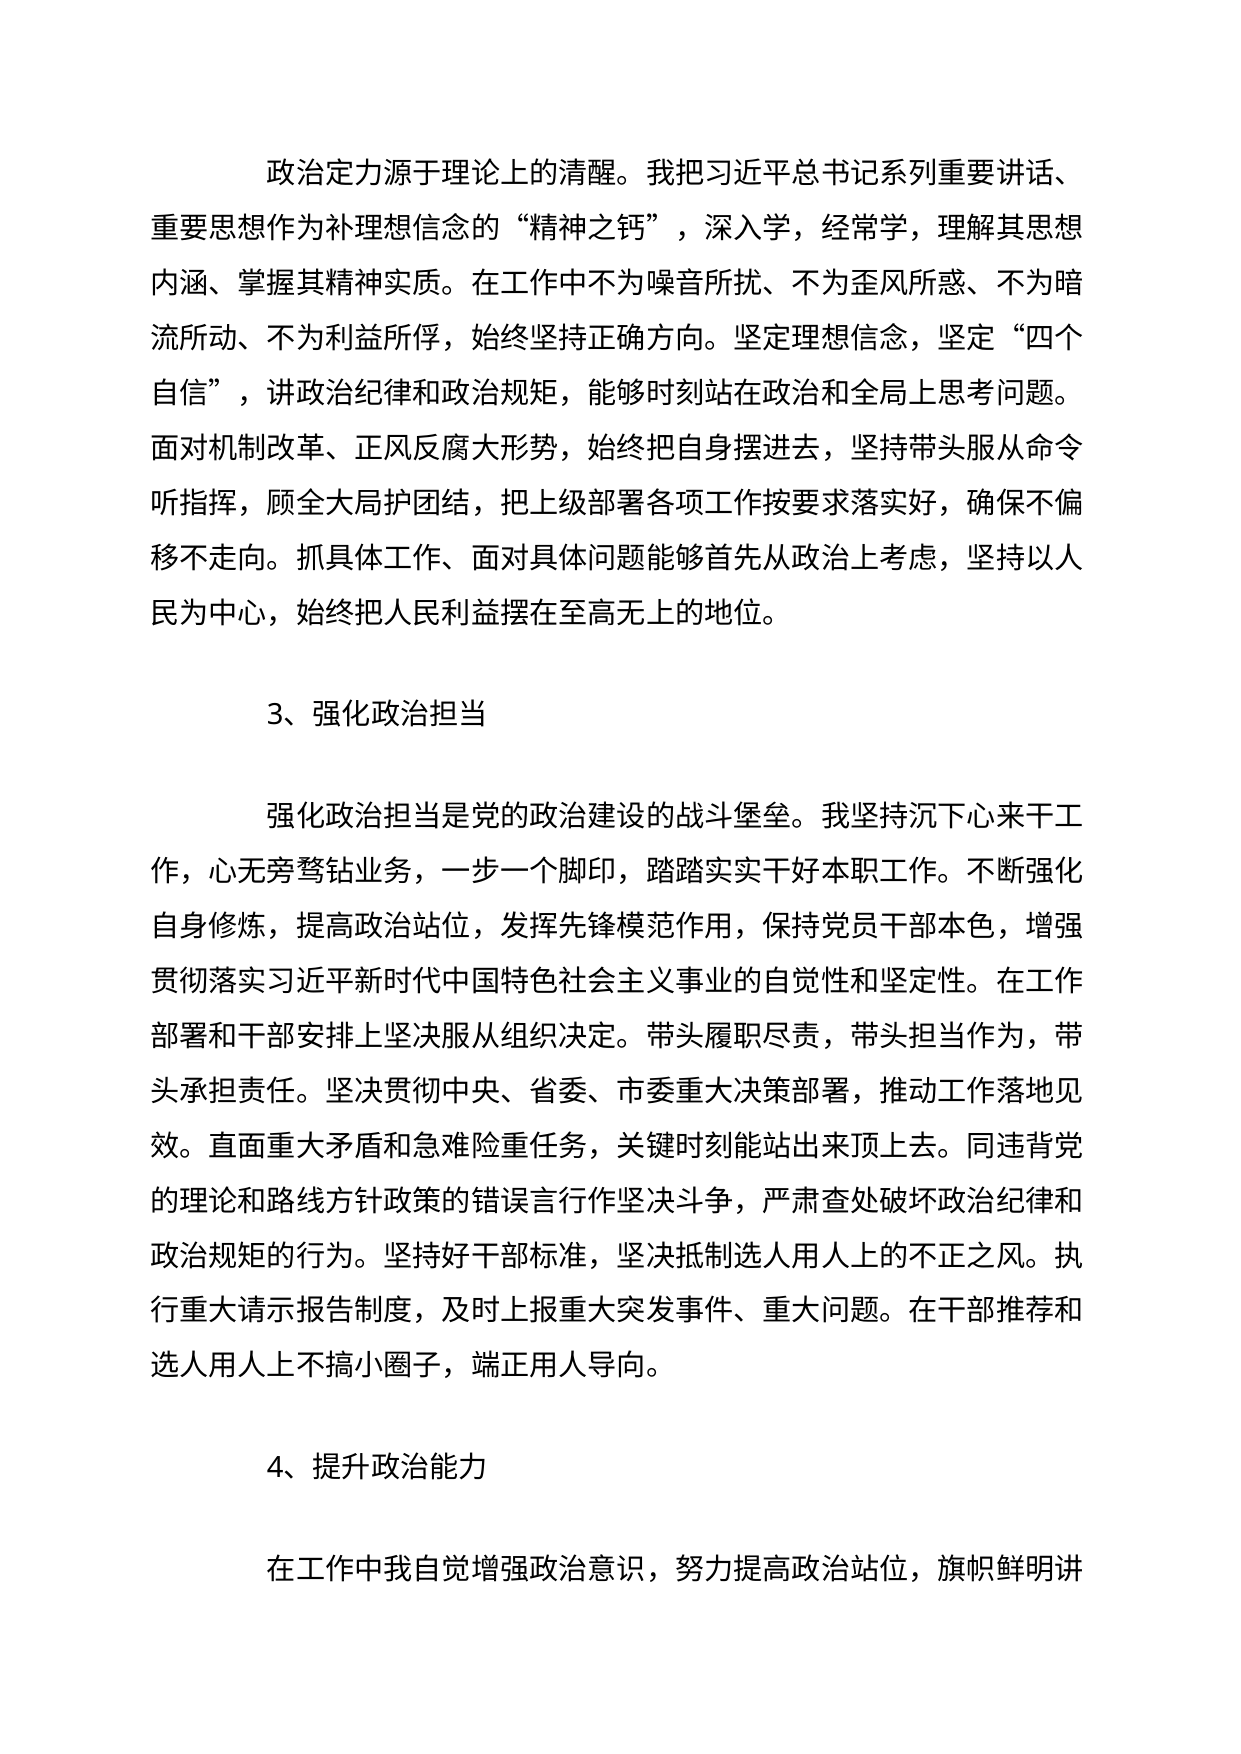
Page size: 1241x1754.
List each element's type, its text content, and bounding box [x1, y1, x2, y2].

text 4、提升政治能力 [150, 1444, 1090, 1486]
text 3、强化政治担当 [150, 691, 1090, 733]
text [150, 1546, 1090, 1588]
text 强化政治担当是党的政治建设的战斗堡垒。我坚持沉下心来干工作，心无旁骛钻业务，一步一个脚印，踏踏实实干好本职工作。不断强化自身修炼，提高政治站位，发挥先锋模范作用，保持党员干部本色，增强贯彻落实习近平新时代中国特色社会主义事业的自觉性和坚定性。在工作部署和干部安排上坚决服从组织决定。带头履职尽责，带头担当作为，带头承担责任。坚决贯彻中央、省委、市委重大决策部署，推动工作落地见效。直面重大矛盾和急难险重任务，关键时刻能站出来顶上去。同违背党的理论和路线方针政策的错误言行作坚决斗争，严肃查处破坏政治纪律和政治规矩的行为。坚持好干部标准，坚决抵制选人用人上的不正之风。执行重大请示报告制度，及时上报重大突发事件、重大问题。在干部推荐和选人用人上不搞小圈子，端正用人导向。 [150, 793, 1090, 1384]
text 政治定力源于理论上的清醒。我把习近平总书记系列重要讲话、重要思想作为补理想信念的“精神之钙”，深入学，经常学，理解其思想内涵、掌握其精神实质。在工作中不为噪音所扰、不为歪风所惑、不为暗流所动、不为利益所俘，始终坚持正确方向。坚定理想信念，坚定“四个自信”，讲政治纪律和政治规矩，能够时刻站在政治和全局上思考问题。面对机制改革、正风反腐大形势，始终把自身摆进去，坚持带头服从命令听指挥，顾全大局护团结，把上级部署各项工作按要求落实好，确保不偏移不走向。抓具体工作、面对具体问题能够首先从政治上考虑，坚持以人民为中心，始终把人民利益摆在至高无上的地位。 [150, 150, 1090, 631]
